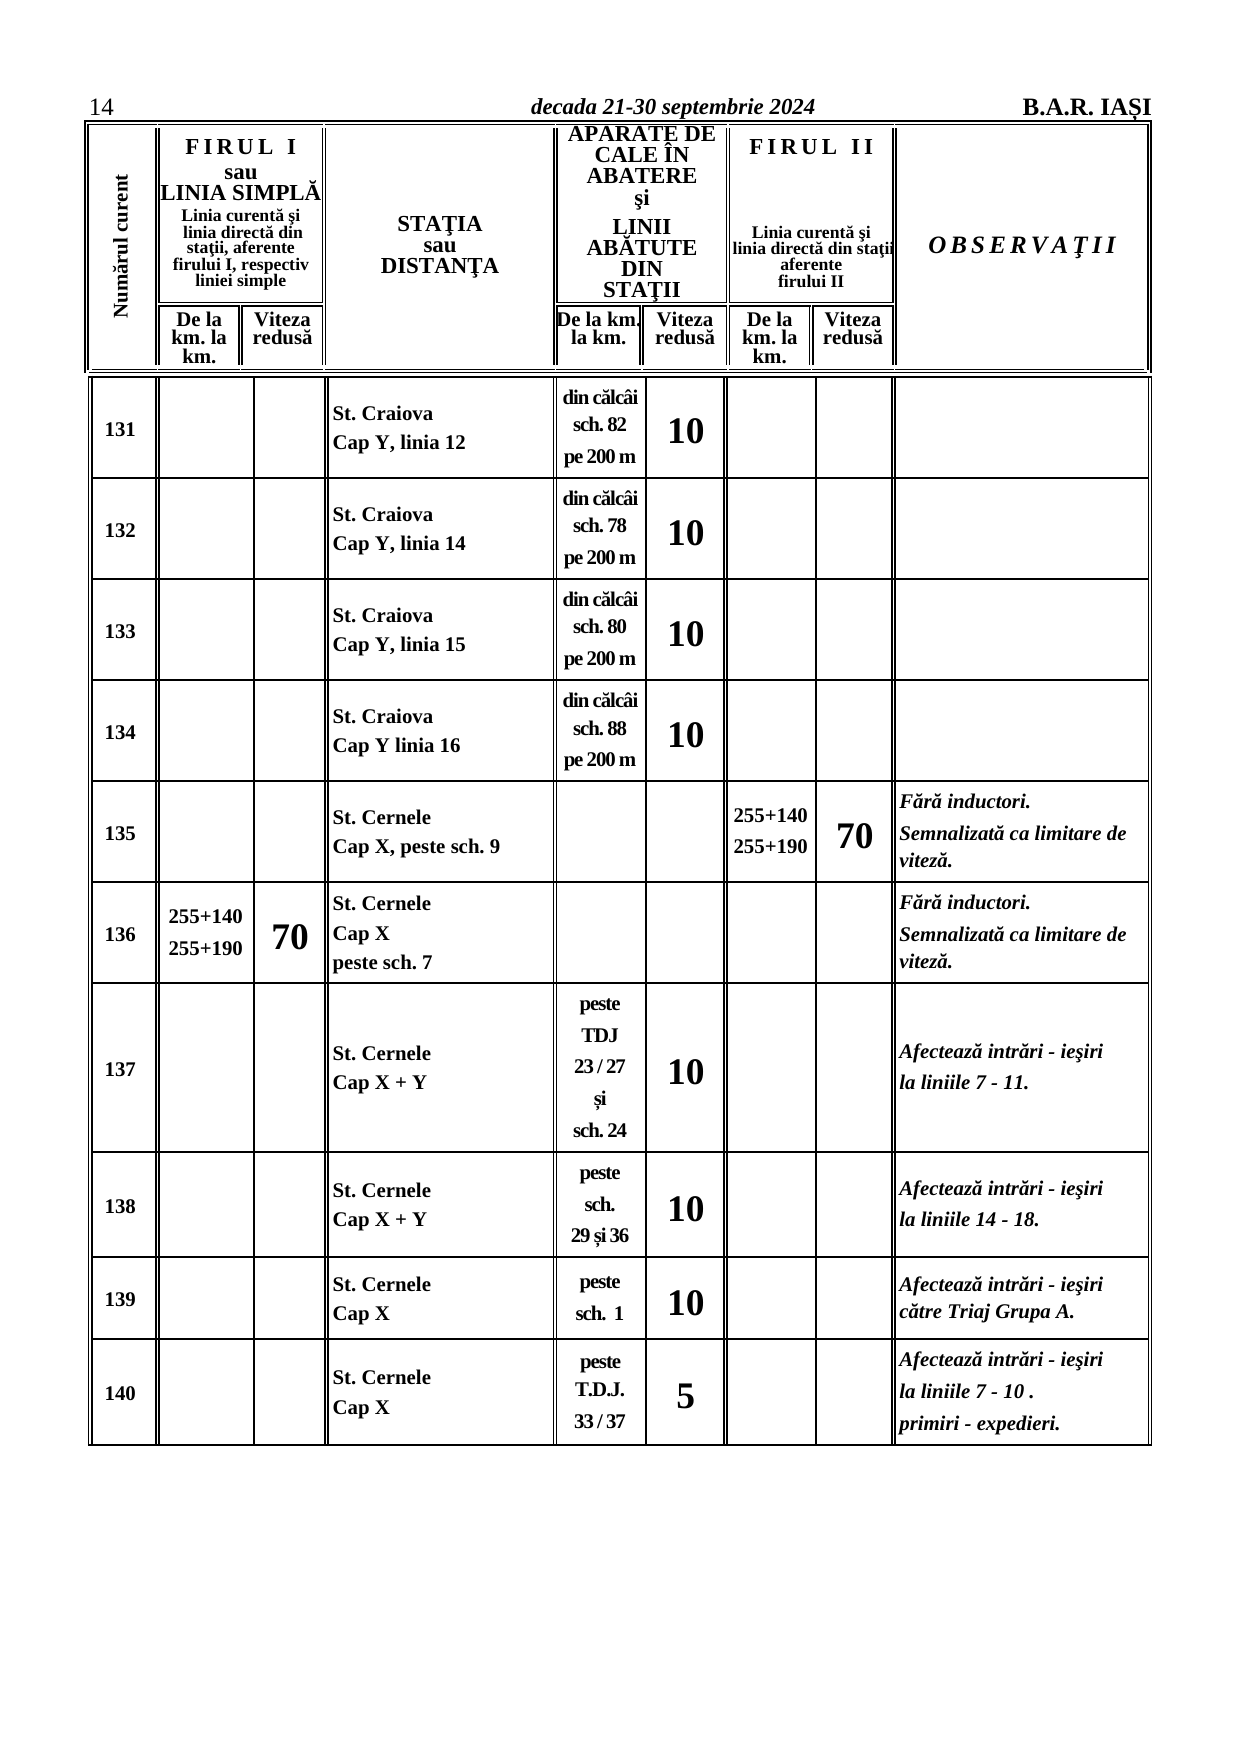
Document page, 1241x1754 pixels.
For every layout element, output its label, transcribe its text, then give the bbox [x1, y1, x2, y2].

table_cell peste TDJ 23 / 27 și sch. 24 [557, 984, 645, 1151]
table_cell [817, 580, 891, 679]
table_cell [93, 681, 155, 780]
table_cell [93, 782, 155, 881]
table_cell Afectează intrări - ieşiri la liniile 7 - 11. [896, 984, 1148, 1151]
table_cell [255, 479, 324, 578]
table_cell [255, 681, 324, 780]
table_cell St. Craiova Cap Y linia 16 [329, 681, 553, 780]
table_cell [255, 1258, 324, 1338]
table_cell [728, 1340, 815, 1443]
table_cell Afectează intrări - ieşiri către Triaj Grupa A. [896, 1258, 1148, 1338]
table_cell [728, 580, 815, 679]
table_cell [728, 378, 815, 477]
table_cell St. Craiova Cap Y, linia 14 [329, 479, 553, 578]
table_cell Fără inductori. Semnalizată ca limitare de viteză. [896, 782, 1148, 881]
table_cell [160, 1153, 253, 1256]
table_cell St. Cernele Cap X + Y [329, 1153, 553, 1256]
table_cell [896, 681, 1148, 780]
table_cell 255+140 255+190 [728, 782, 815, 881]
table_cell St. Cernele Cap X + Y [329, 984, 553, 1151]
table_cell 10 [647, 580, 723, 679]
table_cell peste sch. 1 [557, 1258, 645, 1338]
table_cell [93, 479, 155, 578]
table_cell peste sch. 29 și 36 [557, 1153, 645, 1256]
table_cell peste T.D.J. 33 / 37 [557, 1340, 645, 1443]
table_cell 10 [647, 984, 723, 1151]
table_cell [728, 681, 815, 780]
table_cell [255, 1153, 324, 1256]
table_cell 10 [647, 1153, 723, 1256]
table_cell [896, 378, 1148, 477]
table_cell [817, 1258, 891, 1338]
table_cell 70 [817, 782, 891, 881]
table_cell [93, 1258, 155, 1338]
table_cell [728, 479, 815, 578]
table_cell Afectează intrări - ieşiri la liniile 7 - 10 . primiri - expedieri. [896, 1340, 1148, 1443]
table_cell [817, 1340, 891, 1443]
table_cell [896, 479, 1148, 578]
table_cell [647, 782, 723, 881]
table_cell din călcâi sch. 88 pe 200 m [557, 681, 645, 780]
table_cell [160, 782, 253, 881]
table_cell [255, 782, 324, 881]
table_cell 10 [647, 479, 723, 578]
table_cell 10 [647, 378, 723, 477]
table_cell [160, 984, 253, 1151]
table_cell St. Cernele Cap X peste sch. 7 [329, 883, 553, 982]
table_cell [557, 883, 645, 982]
table_cell din călcâi sch. 80 pe 200 m [557, 580, 645, 679]
table_cell St. Craiova Cap Y, linia 15 [329, 580, 553, 679]
table_cell [817, 984, 891, 1151]
table_cell [728, 883, 815, 982]
table_cell 10 [647, 1258, 723, 1338]
table_cell din călcâi sch. 82 pe 200 m [557, 378, 645, 477]
table_cell [817, 681, 891, 780]
table_cell 10 [647, 681, 723, 780]
table_cell [896, 580, 1148, 679]
table_cell [93, 984, 155, 1151]
table_cell din călcâi sch. 78 pe 200 m [557, 479, 645, 578]
table_cell [647, 883, 723, 982]
table_cell [93, 883, 155, 982]
table_cell [160, 1258, 253, 1338]
table_cell [93, 378, 155, 477]
table_cell [728, 1153, 815, 1256]
table_cell [160, 580, 253, 679]
table_cell [93, 1153, 155, 1256]
table_cell [255, 984, 324, 1151]
table_cell [817, 378, 891, 477]
table_cell St. Craiova Cap Y, linia 12 [329, 378, 553, 477]
table_cell [93, 580, 155, 679]
table_cell [817, 883, 891, 982]
table_cell [817, 1153, 891, 1256]
table_cell [160, 1340, 253, 1443]
table_cell 70 [255, 883, 324, 982]
table_cell [557, 782, 645, 881]
table_cell [728, 1258, 815, 1338]
table_cell St. Cernele Cap X [329, 1258, 553, 1338]
table_cell [93, 1340, 155, 1443]
table_cell [160, 378, 253, 477]
table_cell [255, 1340, 324, 1443]
table_cell [160, 479, 253, 578]
table_cell Afectează intrări - ieşiri la liniile 14 - 18. [896, 1153, 1148, 1256]
table_cell St. Cernele Cap X [329, 1340, 553, 1443]
table_cell [817, 479, 891, 578]
table_cell 5 [647, 1340, 723, 1443]
table_cell 255+140 255+190 [160, 883, 253, 982]
table_cell [160, 681, 253, 780]
table_cell [728, 984, 815, 1151]
table_cell [255, 378, 324, 477]
table_cell [255, 580, 324, 679]
table_cell St. Cernele Cap X, peste sch. 9 [329, 782, 553, 881]
table_cell Fără inductori. Semnalizată ca limitare de viteză. [896, 883, 1148, 982]
